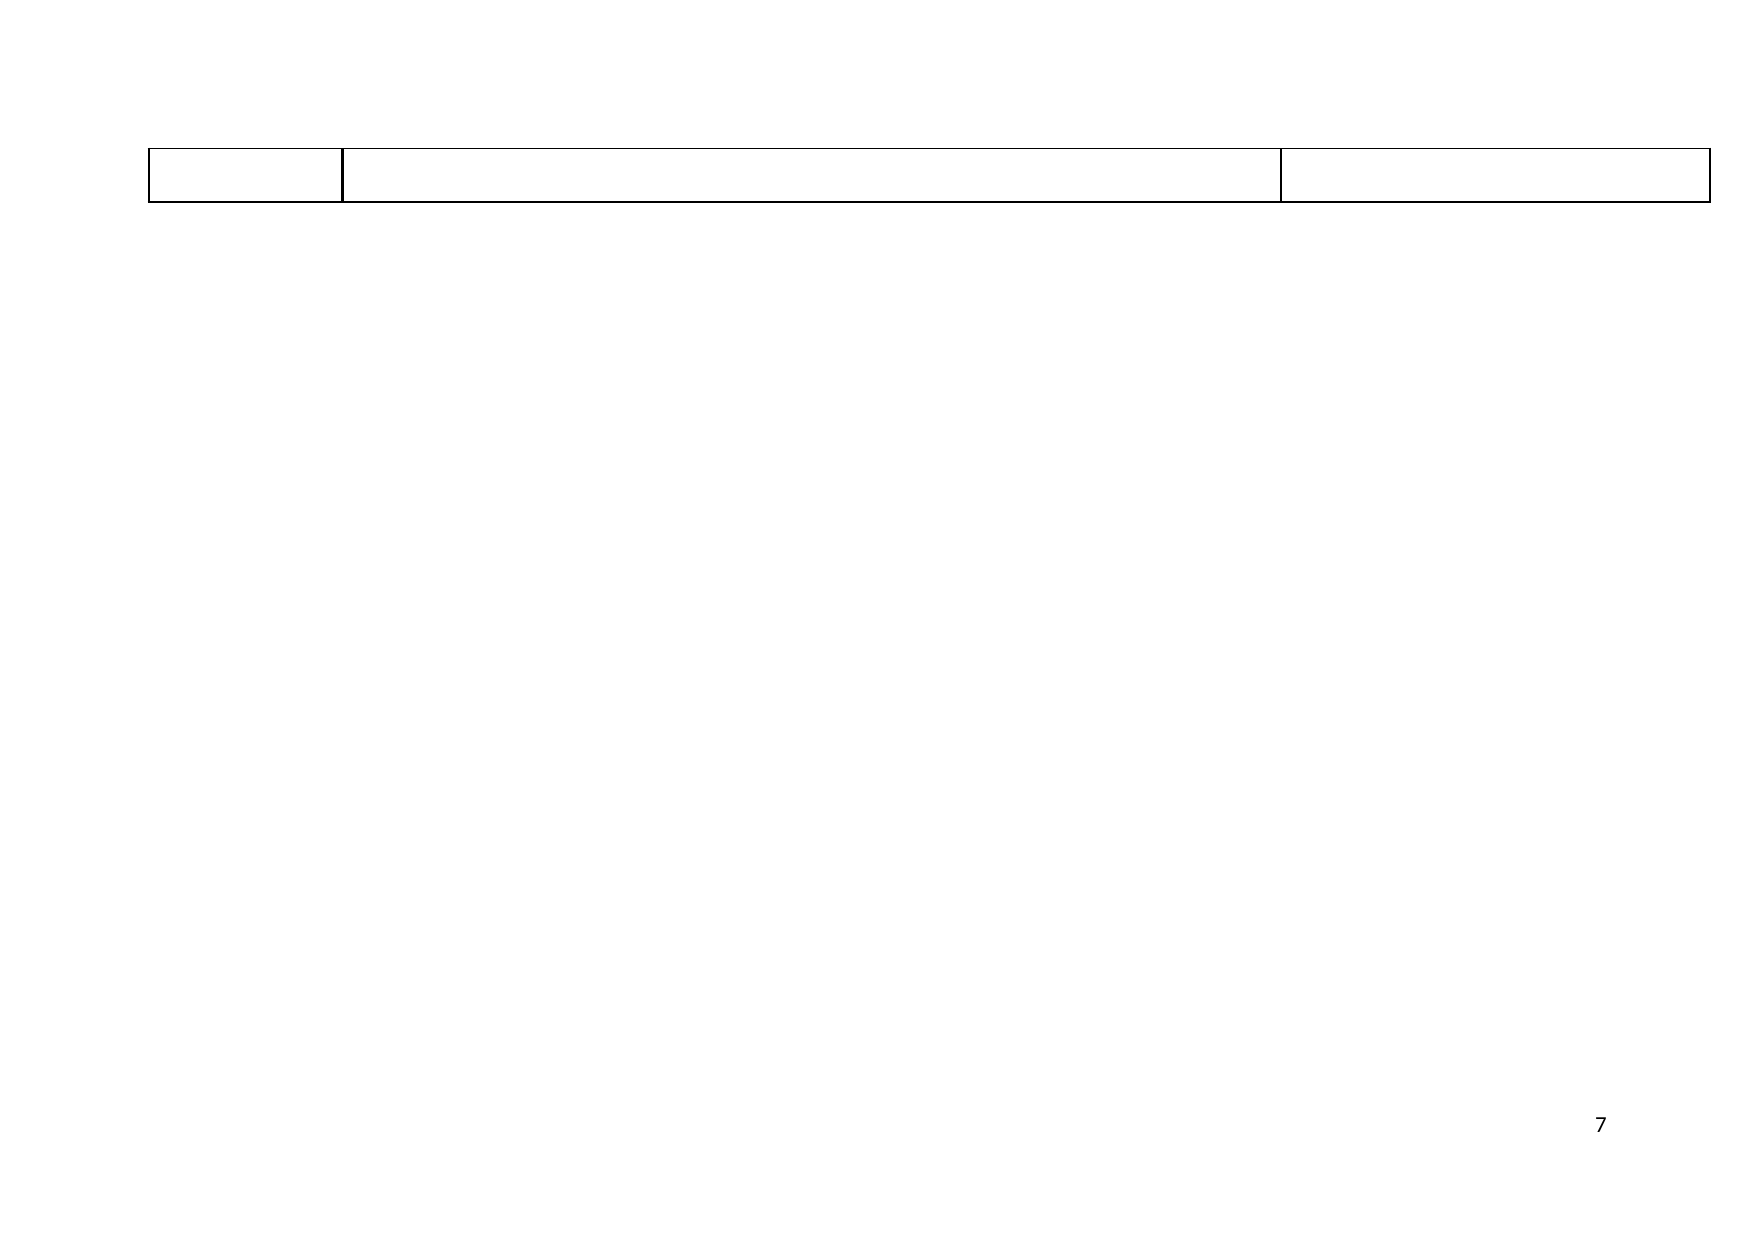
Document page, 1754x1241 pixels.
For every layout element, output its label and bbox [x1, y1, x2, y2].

table_cell [150, 149, 341, 201]
table_cell [344, 149, 1280, 201]
table_cell [1282, 149, 1709, 201]
